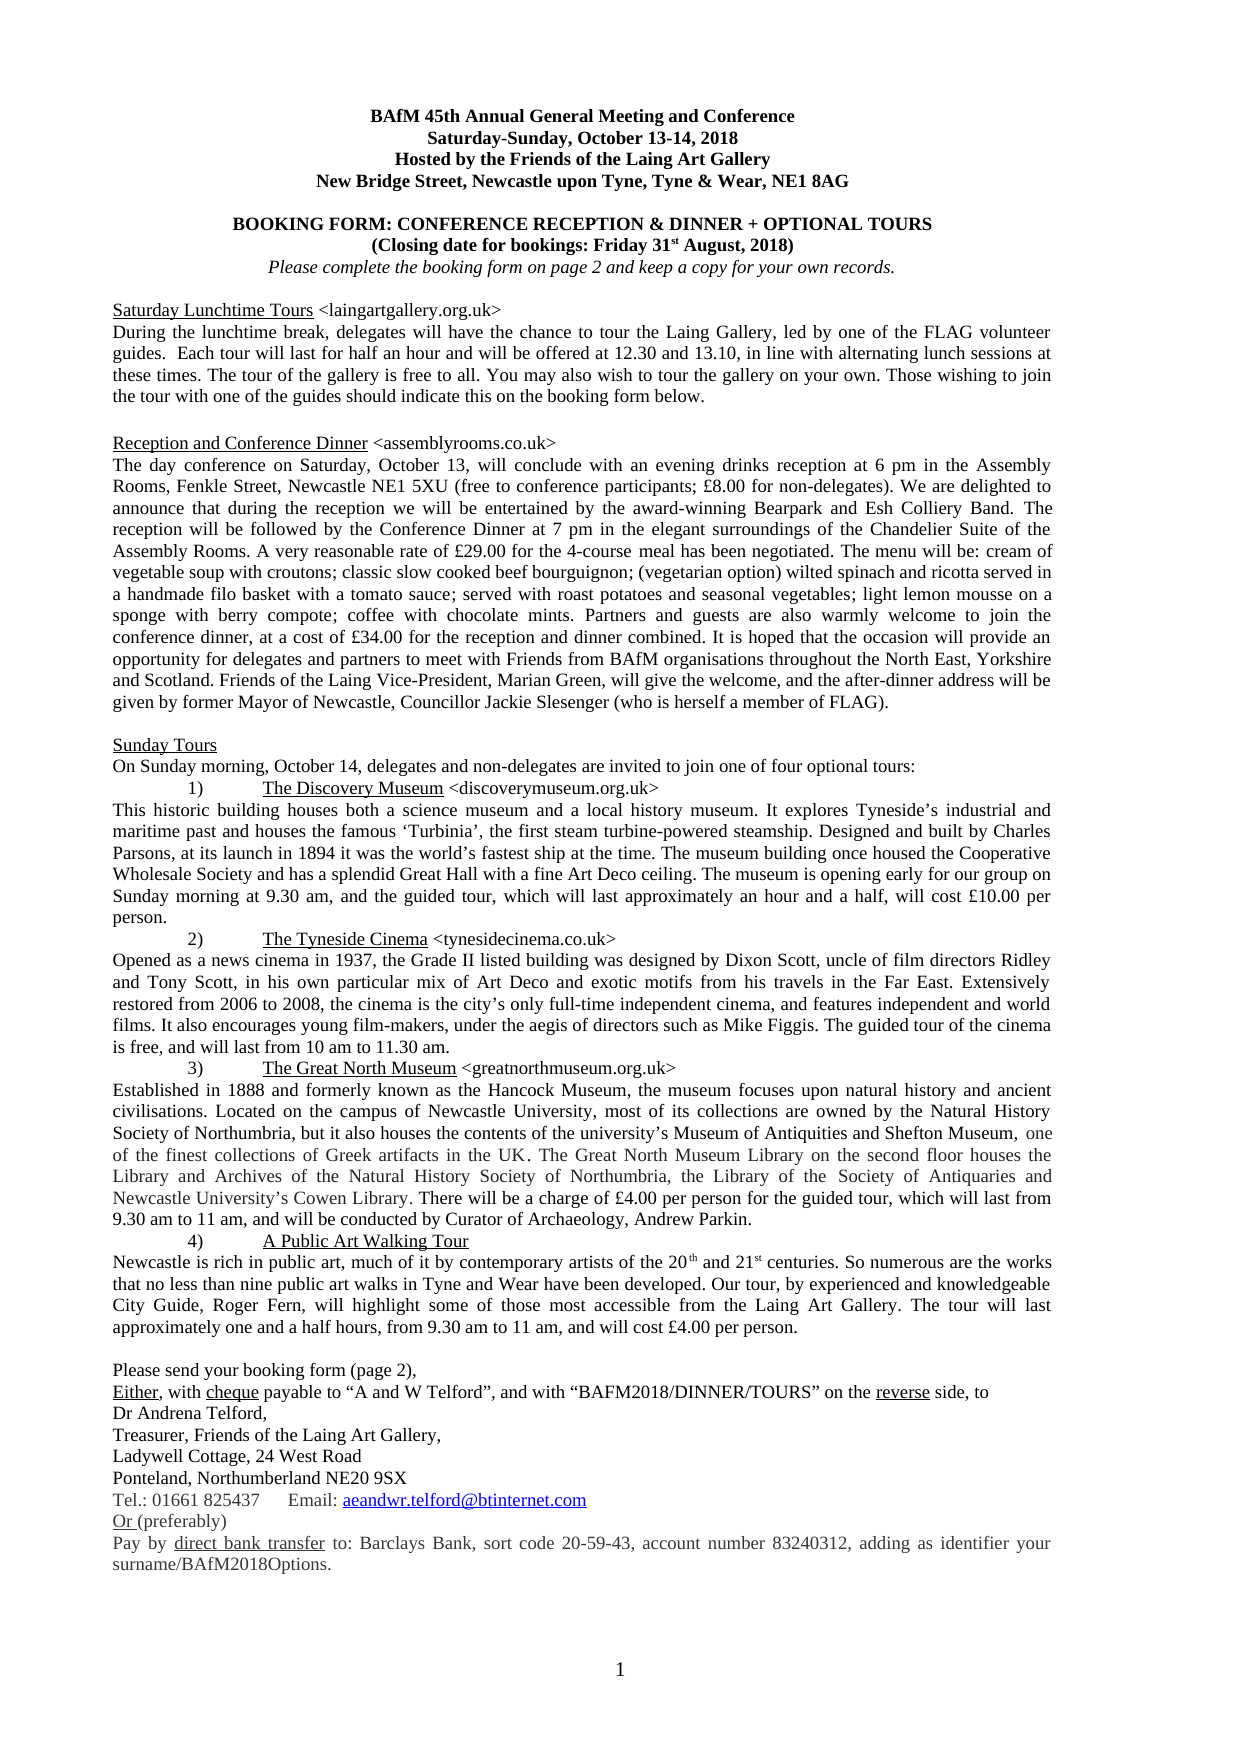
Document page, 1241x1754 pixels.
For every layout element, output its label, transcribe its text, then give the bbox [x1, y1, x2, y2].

text Pay by direct bank transfer to: Barclays Bank, sort code 20-59-43, account number 83240312, adding as identifier your surname/BAfM2018Options. [112, 1532, 1053, 1575]
text Or (preferably) [112, 1510, 1053, 1532]
list The Discovery Museum <discoverymuseum.org.uk> [112, 777, 1053, 798]
text Tel.: 01661 825437 Email: aeandwr.telford@btinternet.com [112, 1488, 1053, 1510]
text Either, with cheque payable to “A and W Telford”, and with “BAFM2018/DINNER/TOURS” on the reverse side, to [112, 1381, 1053, 1402]
text BAfM 45th Annual General Meeting and Conference [112, 105, 1053, 127]
text Established in 1888 and formerly known as the Hancock Museum, the museum focuses upon natural history and ancient civilisations. Located on the campus of Newcastle University, most of its collections are owned by the Natural History Society of Northumbria, but it also houses the contents of the university’s Museum of Antiquities and Shefton Museum, one of the finest collections of Greek artifacts in the UK. The Great North Museum Library on the second floor houses the Library and Archives of the Natural History Society of Northumbria, the Library of the Society of Antiquaries and Newcastle University’s Cowen Library. There will be a charge of £4.00 per person for the guided tour, which will last from 9.30 am to 11 am, and will be conducted by Curator of Archaeology, Andrew Parkin. [112, 1079, 1053, 1230]
list The Tyneside Cinema <tynesidecinema.co.uk> [112, 928, 1053, 949]
text Opened as a news cinema in 1937, the Grade II listed building was designed by Dixon Scott, uncle of film directors Ridley and Tony Scott, in his own particular mix of Art Deco and exotic motifs from his travels in the Far East. Extensively restored from 2006 to 2008, the cinema is the city’s only full-time independent cinema, and features independent and world films. It also encourages young film-makers, under the aegis of directors such as Mike Figgis. The guided tour of the cinema is free, and will last from 10 am to 11.30 am. [112, 949, 1053, 1057]
text Ponteland, Northumberland NE20 9SX [112, 1467, 1053, 1488]
text Dr Andrena Telford, [112, 1402, 1053, 1424]
text Please complete the booking form on page 2 and keep a copy for your own records. [112, 256, 1053, 277]
text Newcastle is rich in public art, much of it by contemporary artists of the 20th and 21st centuries. So numerous are the works that no less than nine public art walks in Tyne and Wear have been developed. Our tour, by experienced and knowledgeable City Guide, Roger Fern, will highlight some of those most accessible from the Laing Art Gallery. The tour will last approximately one and a half hours, from 9.30 am to 11 am, and will cost £4.00 per person. [112, 1251, 1053, 1337]
text Saturday-Sunday, October 13-14, 2018 [112, 127, 1053, 148]
text BOOKING FORM: CONFERENCE RECEPTION & DINNER + OPTIONAL TOURS [112, 213, 1053, 234]
list The Great North Museum <greatnorthmuseum.org.uk> [112, 1057, 1053, 1079]
text On Sunday morning, October 14, delegates and non-delegates are invited to join one of four optional tours: [112, 755, 1053, 777]
text Ladywell Cottage, 24 West Road [112, 1445, 1053, 1467]
text Please send your booking form (page 2), [112, 1359, 1053, 1381]
text (Closing date for bookings: Friday 31st August, 2018) [112, 234, 1053, 256]
text This historic building houses both a science museum and a local history museum. It explores Tyneside’s industrial and maritime past and houses the famous ‘Turbinia’, the first steam turbine-powered steamship. Designed and built by Charles Parsons, at its launch in 1894 it was the world’s fastest ship at the time. The museum building once housed the Cooperative Wholesale Society and has a splendid Great Hall with a fine Art Deco ceiling. The museum is opening early for our group on Sunday morning at 9.30 am, and the guided tour, which will last approximately an hour and a half, will cost £10.00 per person. [112, 798, 1053, 928]
text Saturday Lunchtime Tours <laingartgallery.org.uk> [112, 299, 1053, 321]
text During the lunchtime break, delegates will have the chance to tour the Laing Gallery, led by one of the FLAG volunteer guides. Each tour will last for half an hour and will be offered at 12.30 and 13.10, in line with alternating lunch sessions at these times. The tour of the gallery is free to all. You may also wish to tour the gallery on your own. Those wishing to join the tour with one of the guides should indicate this on the booking form below. [112, 321, 1053, 407]
text New Bridge Street, Newcastle upon Tyne, Tyne & Wear, NE1 8AG [112, 170, 1053, 191]
text Treasurer, Friends of the Laing Art Gallery, [112, 1424, 1053, 1445]
text The day conference on Saturday, October 13, will conclude with an evening drinks reception at 6 pm in the Assembly Rooms, Fenkle Street, Newcastle NE1 5XU (free to conference participants; £8.00 for non-delegates). We are delighted to announce that during the reception we will be entertained by the award-winning Bearpark and Esh Colliery Band. The reception will be followed by the Conference Dinner at 7 pm in the elegant surroundings of the Chandelier Suite of the Assembly Rooms. A very reasonable rate of £29.00 for the 4-course meal has been negotiated. The menu will be: cream of vegetable soup with croutons; classic slow cooked beef bourguignon; (vegetarian option) wilted spinach and ricotta served in a handmade filo basket with a tomato sauce; served with roast potatoes and seasonal vegetables; light lemon mousse on a sponge with berry compote; coffee with chocolate mints. Partners and guests are also warmly welcome to join the conference dinner, at a cost of £34.00 for the reception and dinner combined. It is hoped that the occasion will provide an opportunity for delegates and partners to meet with Friends from BAfM organisations throughout the North East, Yorkshire and Scotland. Friends of the Laing Vice-President, Marian Green, will give the welcome, and the after-dinner address will be given by former Mayor of Newcastle, Councillor Jackie Slesenger (who is herself a member of FLAG). [112, 453, 1053, 712]
text Hosted by the Friends of the Laing Art Gallery [112, 148, 1053, 170]
list A Public Art Walking Tour [112, 1230, 1053, 1251]
text Reception and Conference Dinner <assemblyrooms.co.uk> [112, 432, 1053, 453]
text Sunday Tours [112, 734, 1053, 755]
